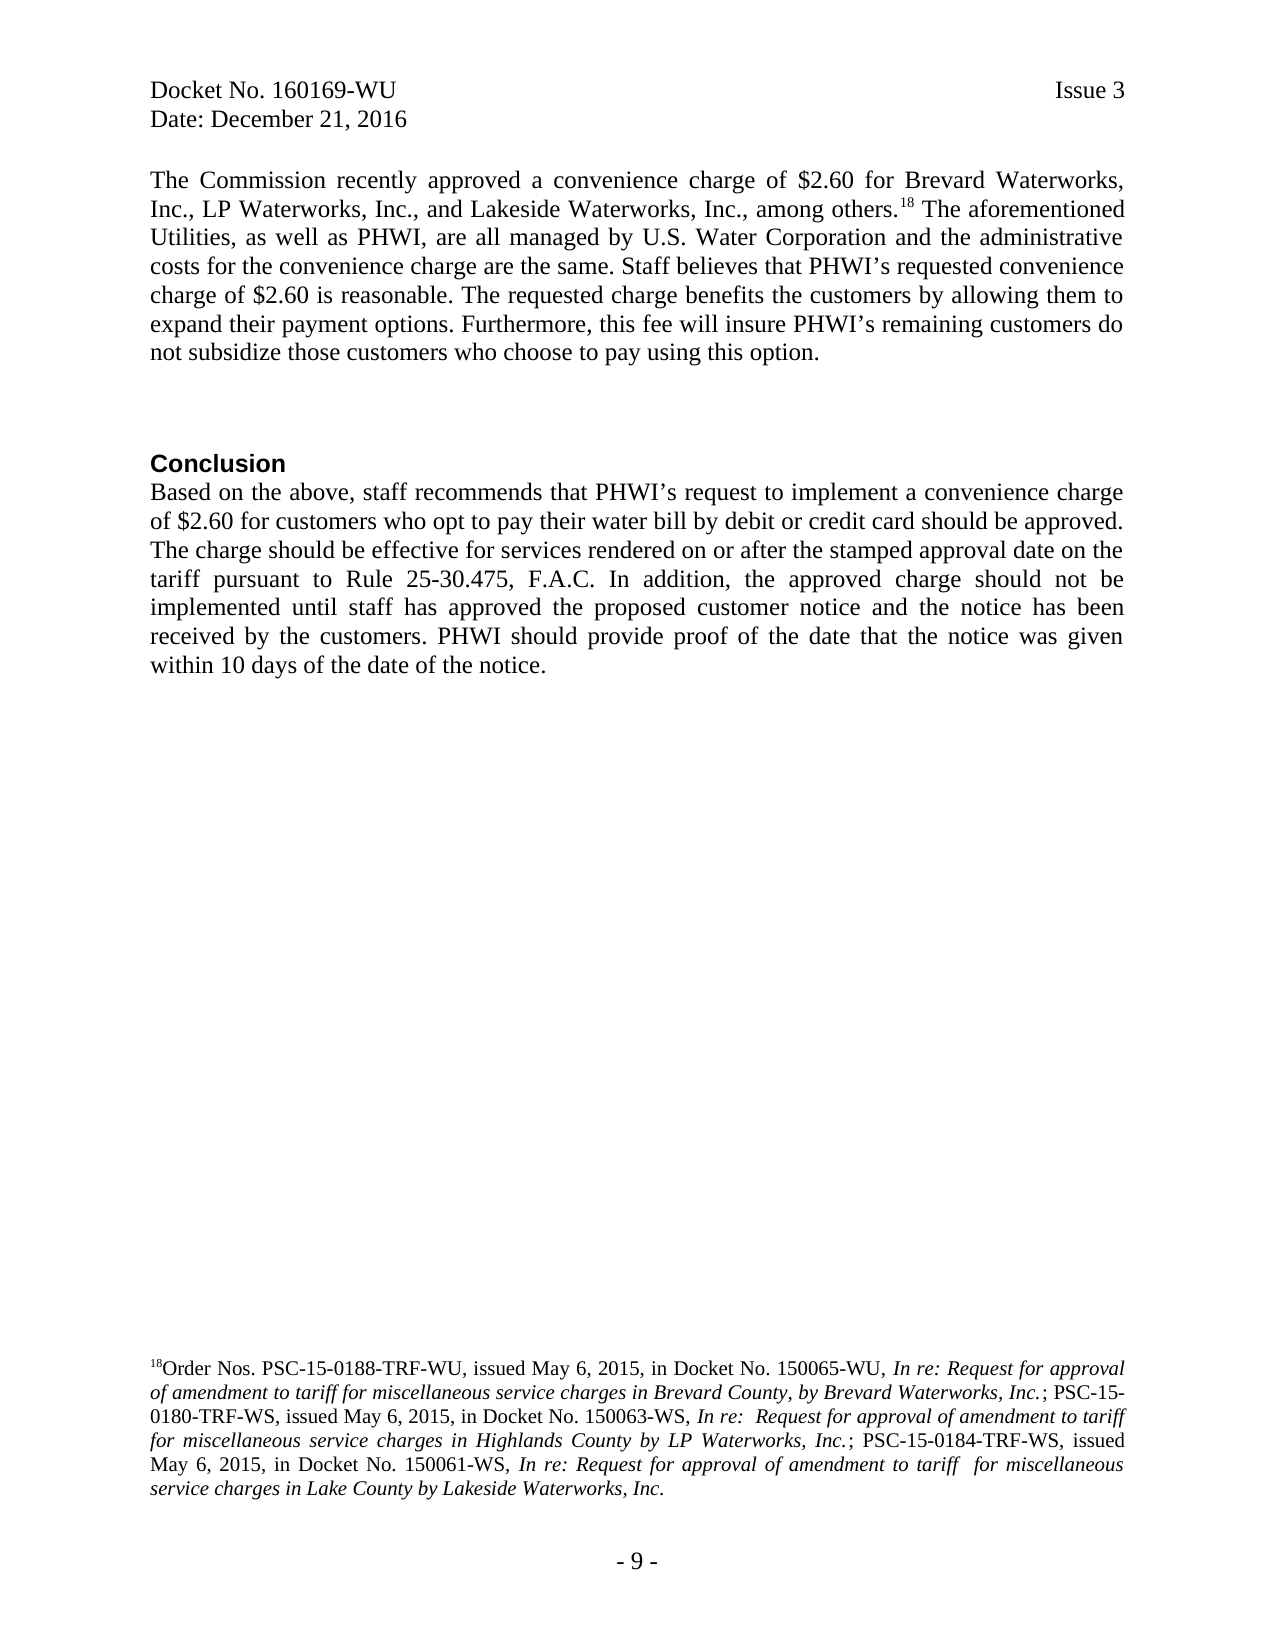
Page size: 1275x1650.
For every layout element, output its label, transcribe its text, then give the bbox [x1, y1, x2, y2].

text Conclusion [150, 449, 1125, 477]
text Based on the above, staff recommends that PHWI’s request to implement a convenience charge of $2.60 for customers who opt to pay their water bill by debit or credit card should be approved. The charge should be effective for services rendered on or after the stamped approval date on the tariff pursuant to Rule 25-30.475, F.A.C. In addition, the approved charge should not be implemented until staff has approved the proposed customer notice and the notice has been received by the customers. PHWI should provide proof of the date that the notice was given within 10 days of the date of the notice. [150, 477, 1125, 679]
text The Commission recently approved a convenience charge of $2.60 for Brevard Waterworks, Inc., LP Waterworks, Inc., and Lakeside Waterworks, Inc., among others. The aforementioned Utilities, as well as PHWI, are all managed by U.S. Water Corporation and the administrative costs for the convenience charge are the same. Staff believes that PHWI’s requested convenience charge of $2.60 is reasonable. The requested charge benefits the customers by allowing them to expand their payment options. Furthermore, this fee will insure PHWI’s remaining customers do not subsidize those customers who choose to pay using this option. [150, 165, 1125, 366]
